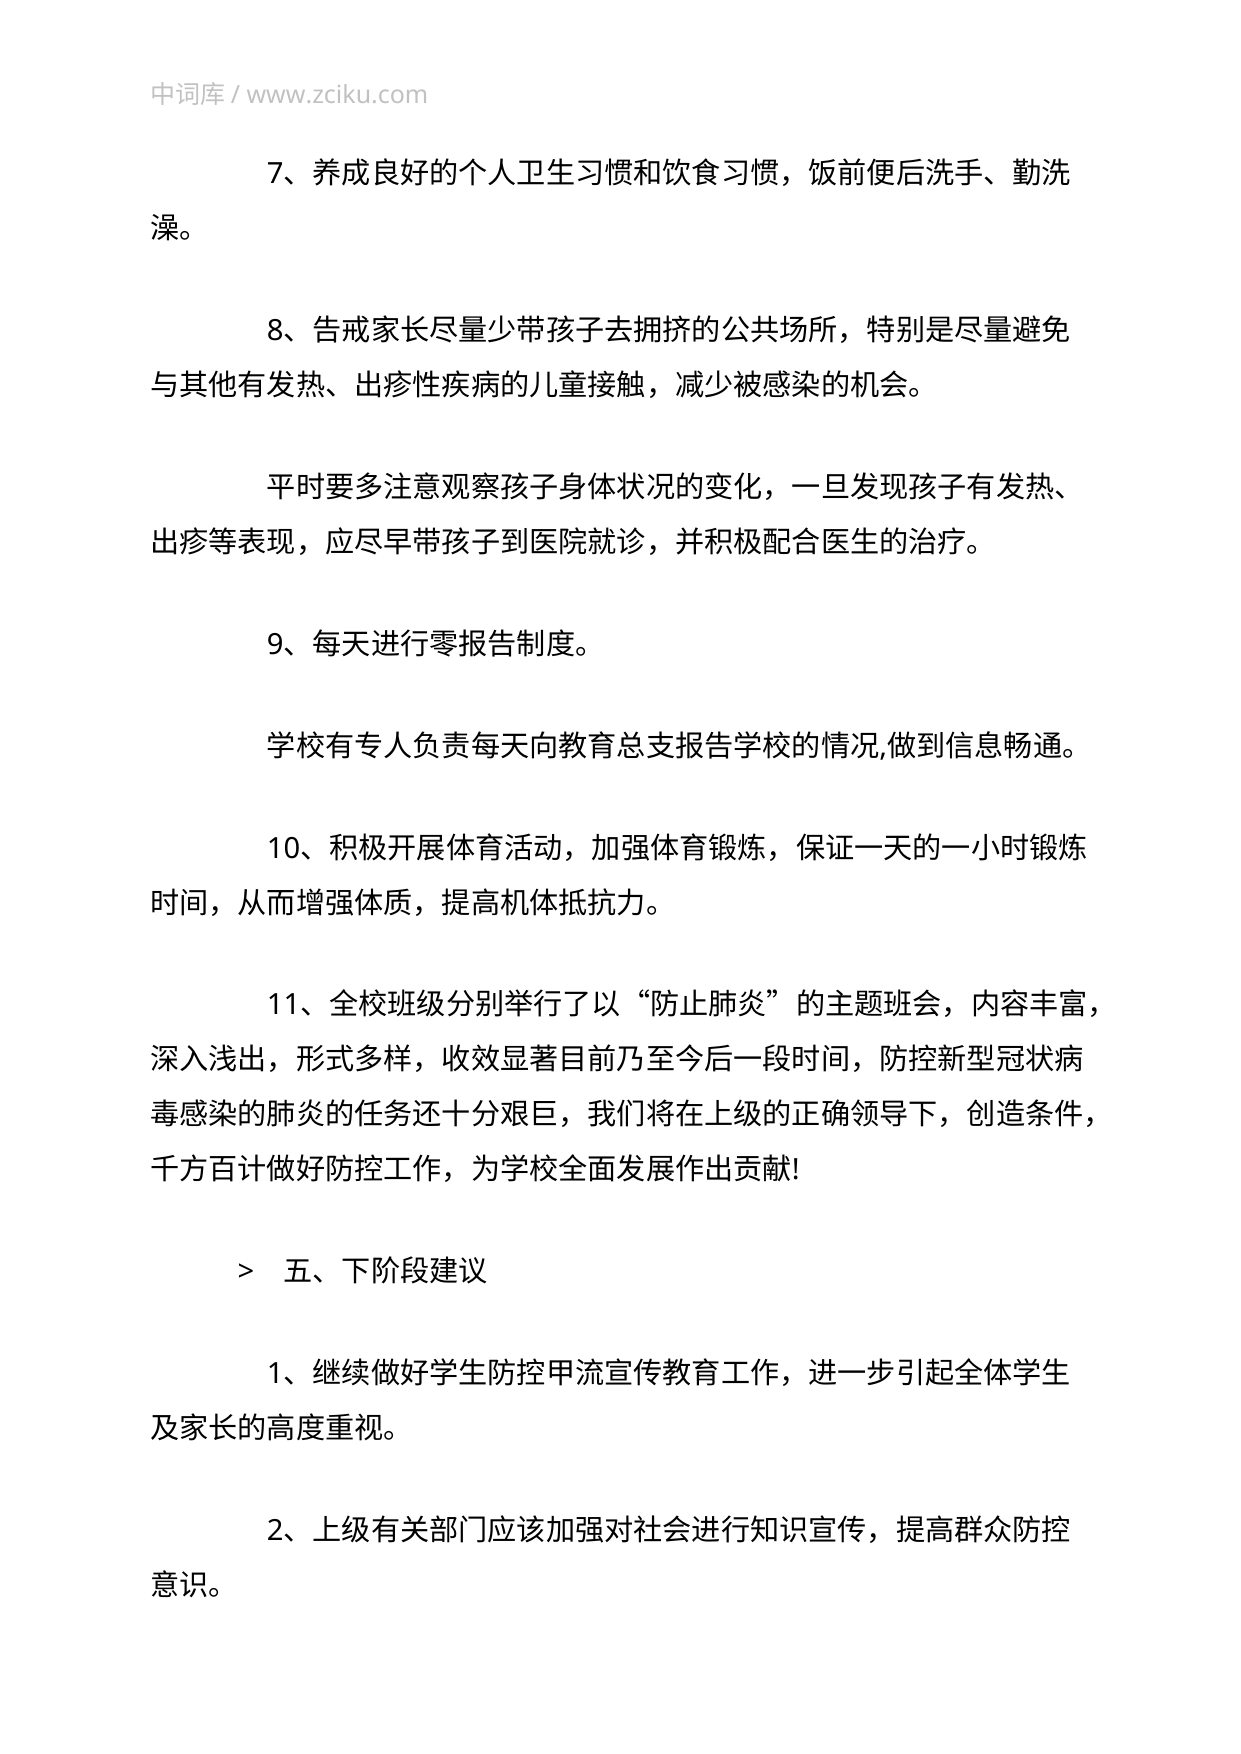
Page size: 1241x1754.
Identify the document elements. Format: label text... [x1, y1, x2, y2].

text 11、全校班级分别举行了以“防止肺炎”的主题班会，内容丰富，深入浅出，形式多样，收效显著目前乃至今后一段时间，防控新型冠状病毒感染的肺炎的任务还十分艰巨，我们将在上级的正确领导下，创造条件，千方百计做好防控工作，为学校全面发展作出贡献! [150, 981, 1090, 1188]
text 平时要多注意观察孩子身体状况的变化，一旦发现孩子有发热、出疹等表现，应尽早带孩子到医院就诊，并积极配合医生的治疗。 [150, 463, 1090, 561]
text 1、继续做好学生防控甲流宣传教育工作，进一步引起全体学生及家长的高度重视。 [150, 1350, 1090, 1447]
text 8、告戒家长尽量少带孩子去拥挤的公共场所，特别是尽量避免与其他有发热、出疹性疾病的儿童接触，减少被感染的机会。 [150, 307, 1090, 404]
text 10、积极开展体育活动，加强体育锻炼，保证一天的一小时锻炼时间，从而增强体质，提高机体抵抗力。 [150, 824, 1090, 921]
text 7、养成良好的个人卫生习惯和饮食习惯，饭前便后洗手、勤洗澡。 [150, 150, 1090, 247]
text 9、每天进行零报告制度。 [150, 620, 1090, 663]
text 2、上级有关部门应该加强对社会进行知识宣传，提高群众防控意识。 [150, 1506, 1090, 1604]
text 学校有专人负责每天向教育总支报告学校的情况,做到信息畅通。 [150, 722, 1090, 764]
text > 五、下阶段建议 [150, 1248, 1090, 1290]
